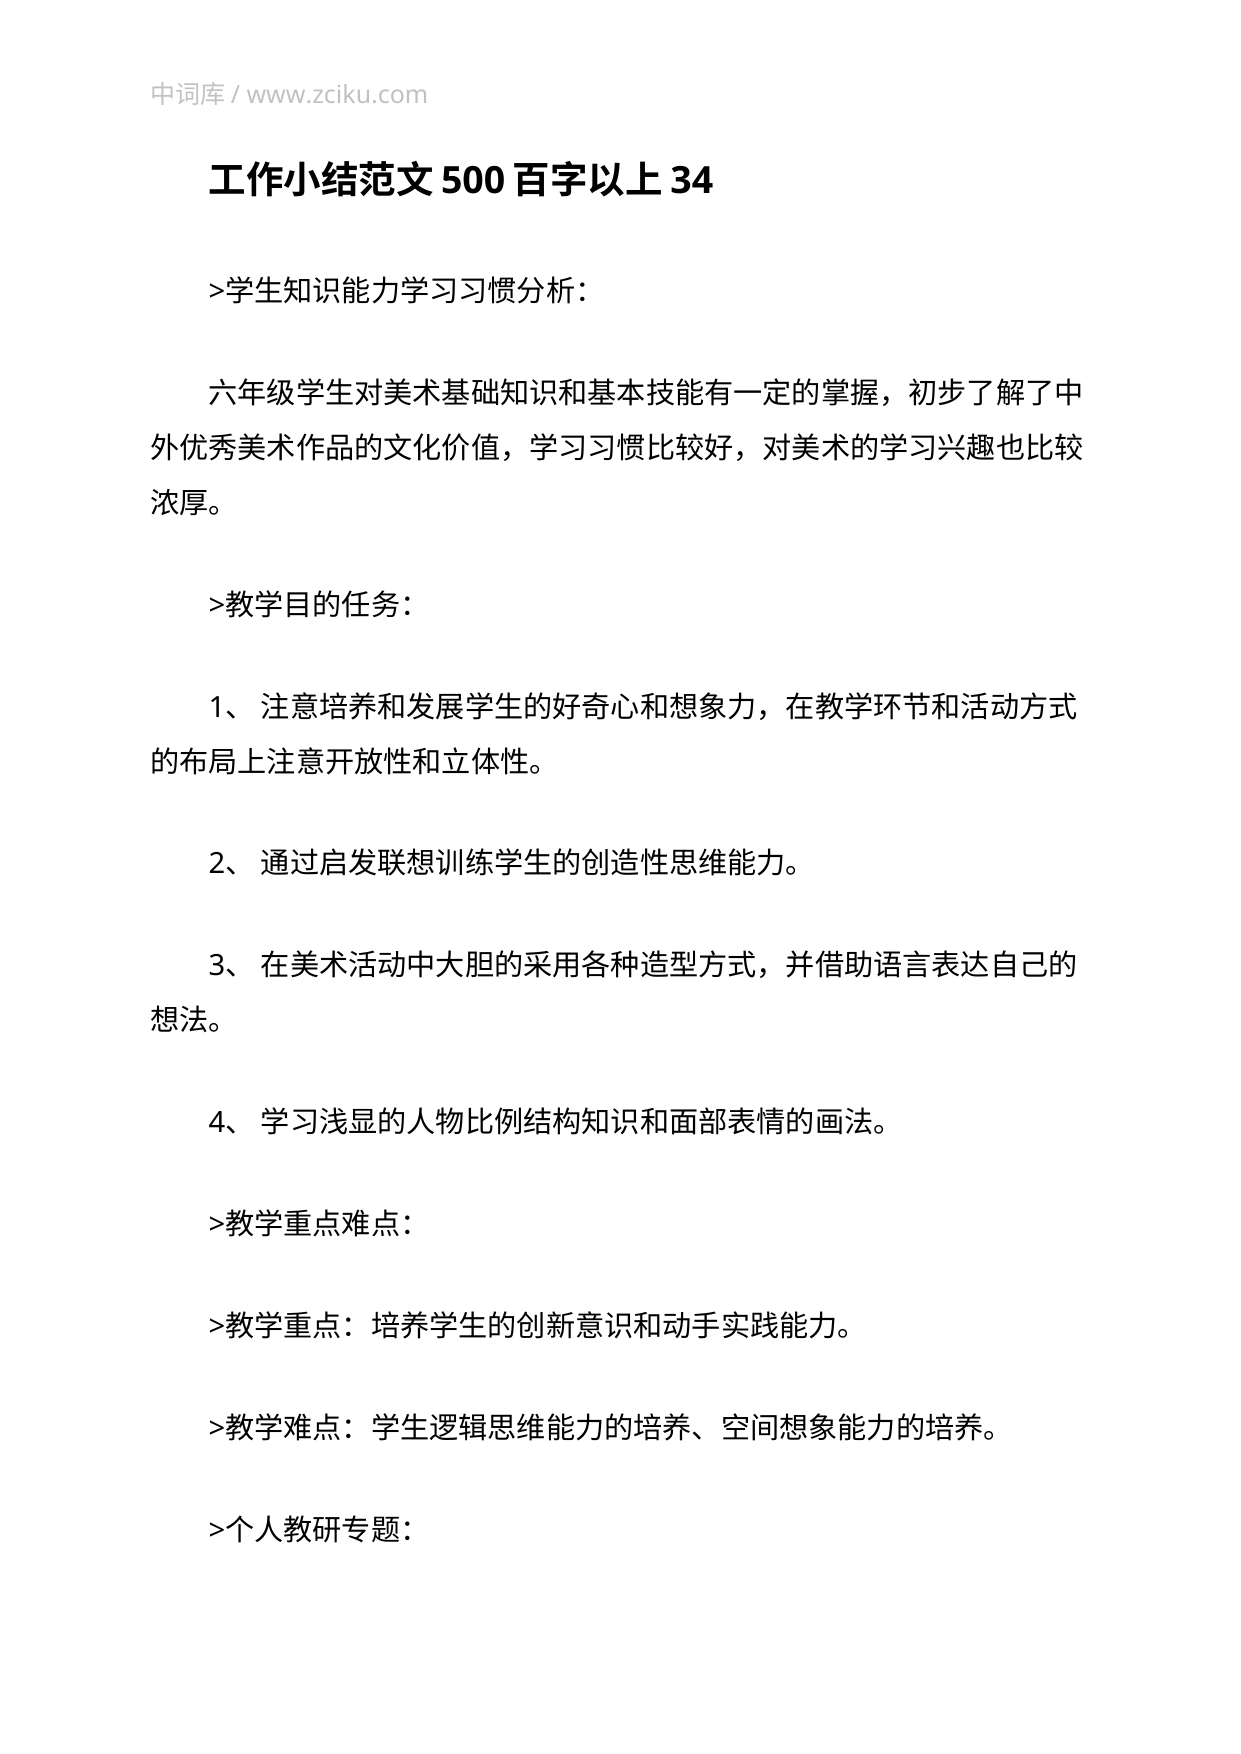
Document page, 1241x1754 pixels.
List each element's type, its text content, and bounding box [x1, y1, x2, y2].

text >教学重点：培养学生的创新意识和动手实践能力。 [150, 1303, 1090, 1345]
text 工作小结范文500百字以上34 [150, 150, 1090, 204]
text >个人教研专题： [150, 1507, 1090, 1549]
text >学生知识能力学习习惯分析： [150, 268, 1090, 310]
text 1、 注意培养和发展学生的好奇心和想象力，在教学环节和活动方式的布局上注意开放性和立体性。 [150, 683, 1090, 780]
text 2、 通过启发联想训练学生的创造性思维能力。 [150, 840, 1090, 882]
text 六年级学生对美术基础知识和基本技能有一定的掌握，初步了解了中外优秀美术作品的文化价值，学习习惯比较好，对美术的学习兴趣也比较浓厚。 [150, 369, 1090, 522]
text >教学重点难点： [150, 1201, 1090, 1243]
text 4、 学习浅显的人物比例结构知识和面部表情的画法。 [150, 1099, 1090, 1141]
text >教学难点：学生逻辑思维能力的培养、空间想象能力的培养。 [150, 1404, 1090, 1447]
text 3、 在美术活动中大胆的采用各种造型方式，并借助语言表达自己的想法。 [150, 942, 1090, 1039]
text >教学目的任务： [150, 581, 1090, 623]
